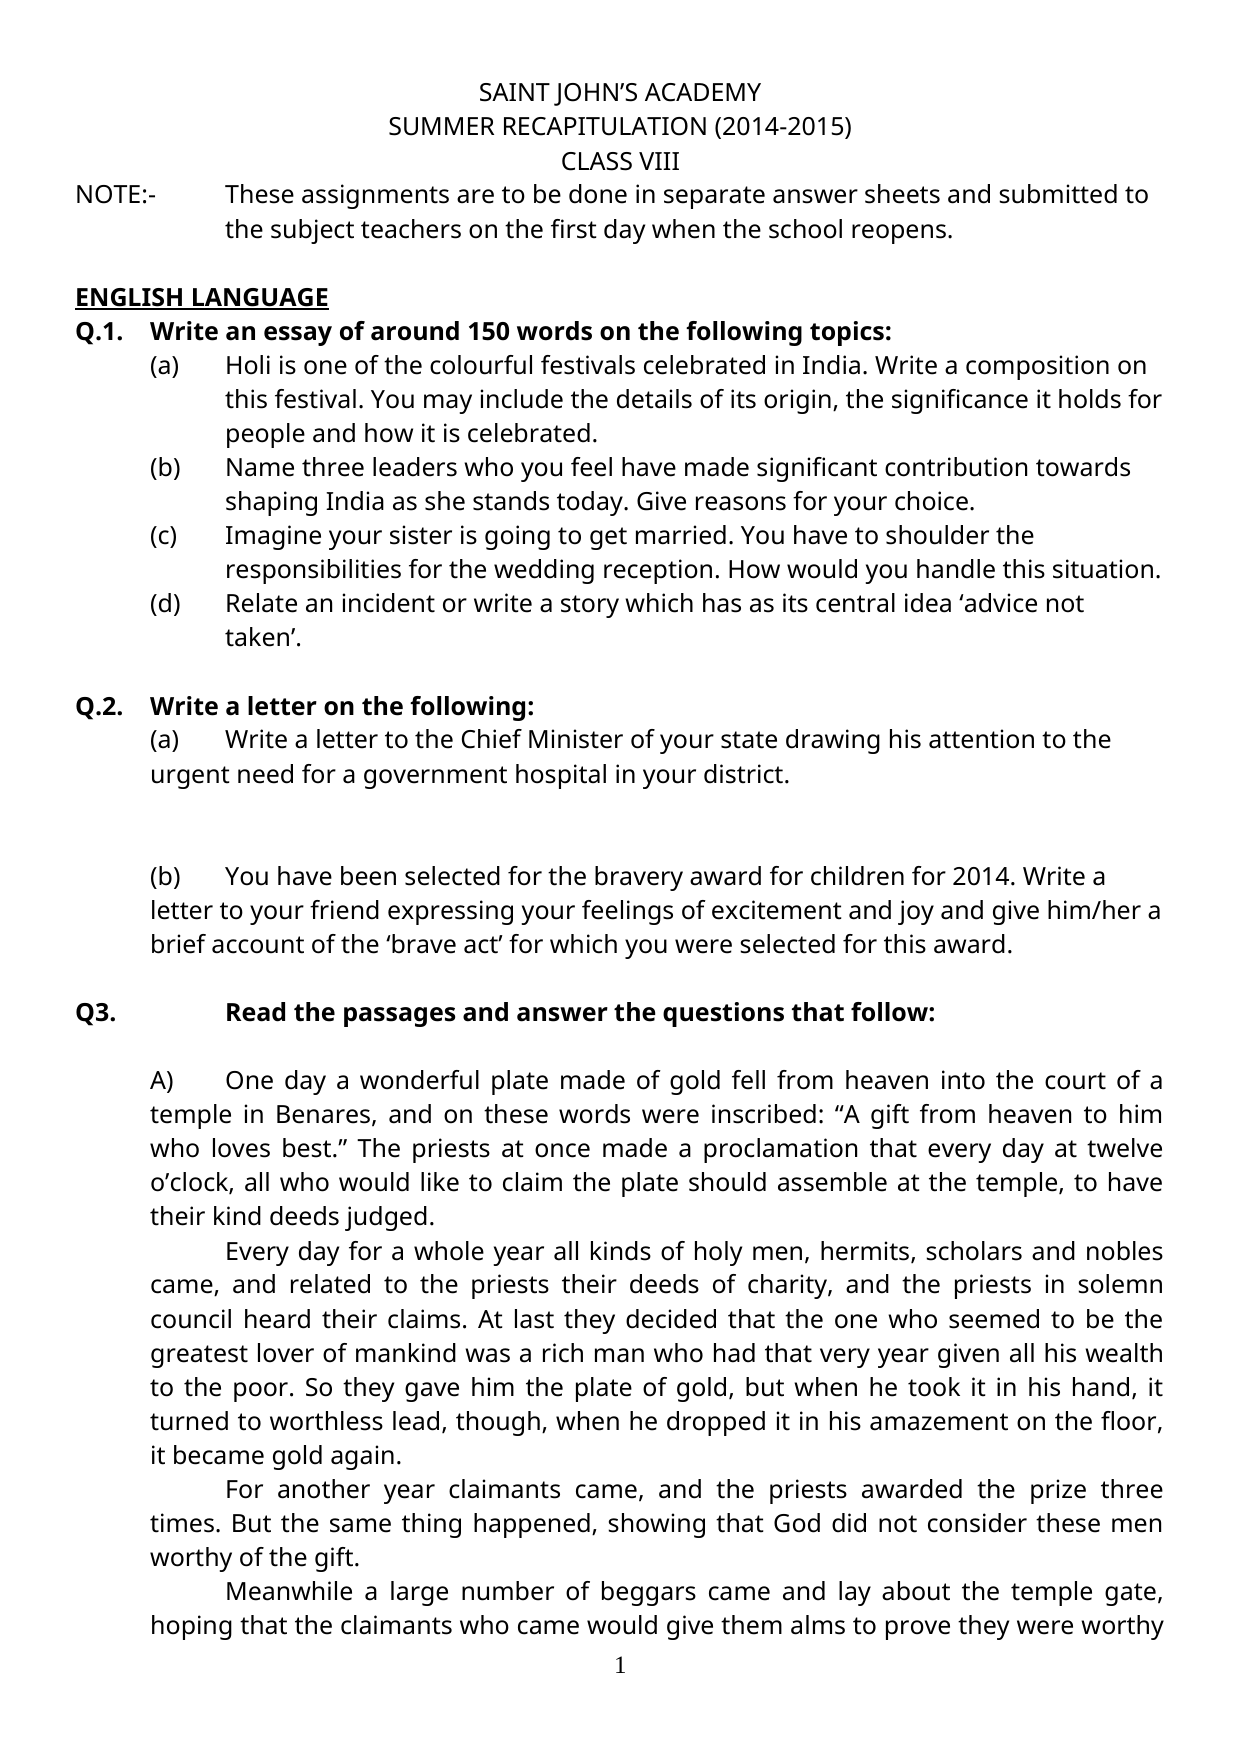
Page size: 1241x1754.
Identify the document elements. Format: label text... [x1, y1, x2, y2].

text (b) You have been selected for the bravery award for children for 2014. Write a letter to your friend expressing your feelings of excitement and joy and give him/her a brief account of the ‘brave act’ for which you were selected for this award. [75, 858, 1165, 961]
text For another year claimants came, and the priests awarded the prize three times. But the same thing happened, showing that God did not consider these men worthy of the gift. [150, 1472, 1165, 1574]
text Q3. Read the passages and answer the questions that follow: [75, 995, 1165, 1029]
text Q.2. Write a letter on the following: [75, 688, 1165, 722]
text Every day for a whole year all kinds of holy men, hermits, scholars and nobles came, and related to the priests their deeds of charity, and the priests in solemn council heard their claims. At last they decided that the one who seemed to be the greatest lover of mankind was a rich man who had that very year given all his wealth to the poor. So they gave him the plate of gold, but when he took it in his hand, it turned to worthless lead, though, when he dropped it in his amazement on the floor, it became gold again. [150, 1233, 1165, 1472]
text (a) Write a letter to the Chief Minister of your state drawing his attention to the urgent need for a government hospital in your district. [150, 722, 1165, 824]
text NOTE:- These assignments are to be done in separate answer sheets and submitted to the subject teachers on the first day when the school reopens. [75, 177, 1165, 245]
text Q.1. Write an essay of around 150 words on the following topics: [75, 313, 1165, 347]
text (c) Imagine your sister is going to get married. You have to shoulder the responsibilities for the wedding reception. How would you handle this situation. [150, 518, 1165, 586]
text SUMMER RECAPITULATION (2014-2015) [75, 109, 1165, 143]
text ENGLISH LANGUAGE [75, 279, 1165, 313]
text SAINT JOHN’S ACADEMY [75, 75, 1165, 109]
text CLASS VIII [75, 143, 1165, 177]
text (d) Relate an incident or write a story which has as its central idea ‘advice not taken’. [150, 586, 1165, 654]
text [150, 1574, 1165, 1642]
text A) One day a wonderful plate made of gold fell from heaven into the court of a temple in Benares, and on these words were inscribed: “A gift from heaven to him who loves best.” The priests at once made a proclamation that every day at twelve o’clock, all who would like to claim the plate should assemble at the temple, to have their kind deeds judged. [150, 1063, 1165, 1233]
text (b) Name three leaders who you feel have made significant contribution towards shaping India as she stands today. Give reasons for your choice. [150, 450, 1165, 518]
text (a) Holi is one of the colourful festivals celebrated in India. Write a composition on this festival. You may include the details of its origin, the significance it holds for people and how it is celebrated. [150, 347, 1165, 450]
